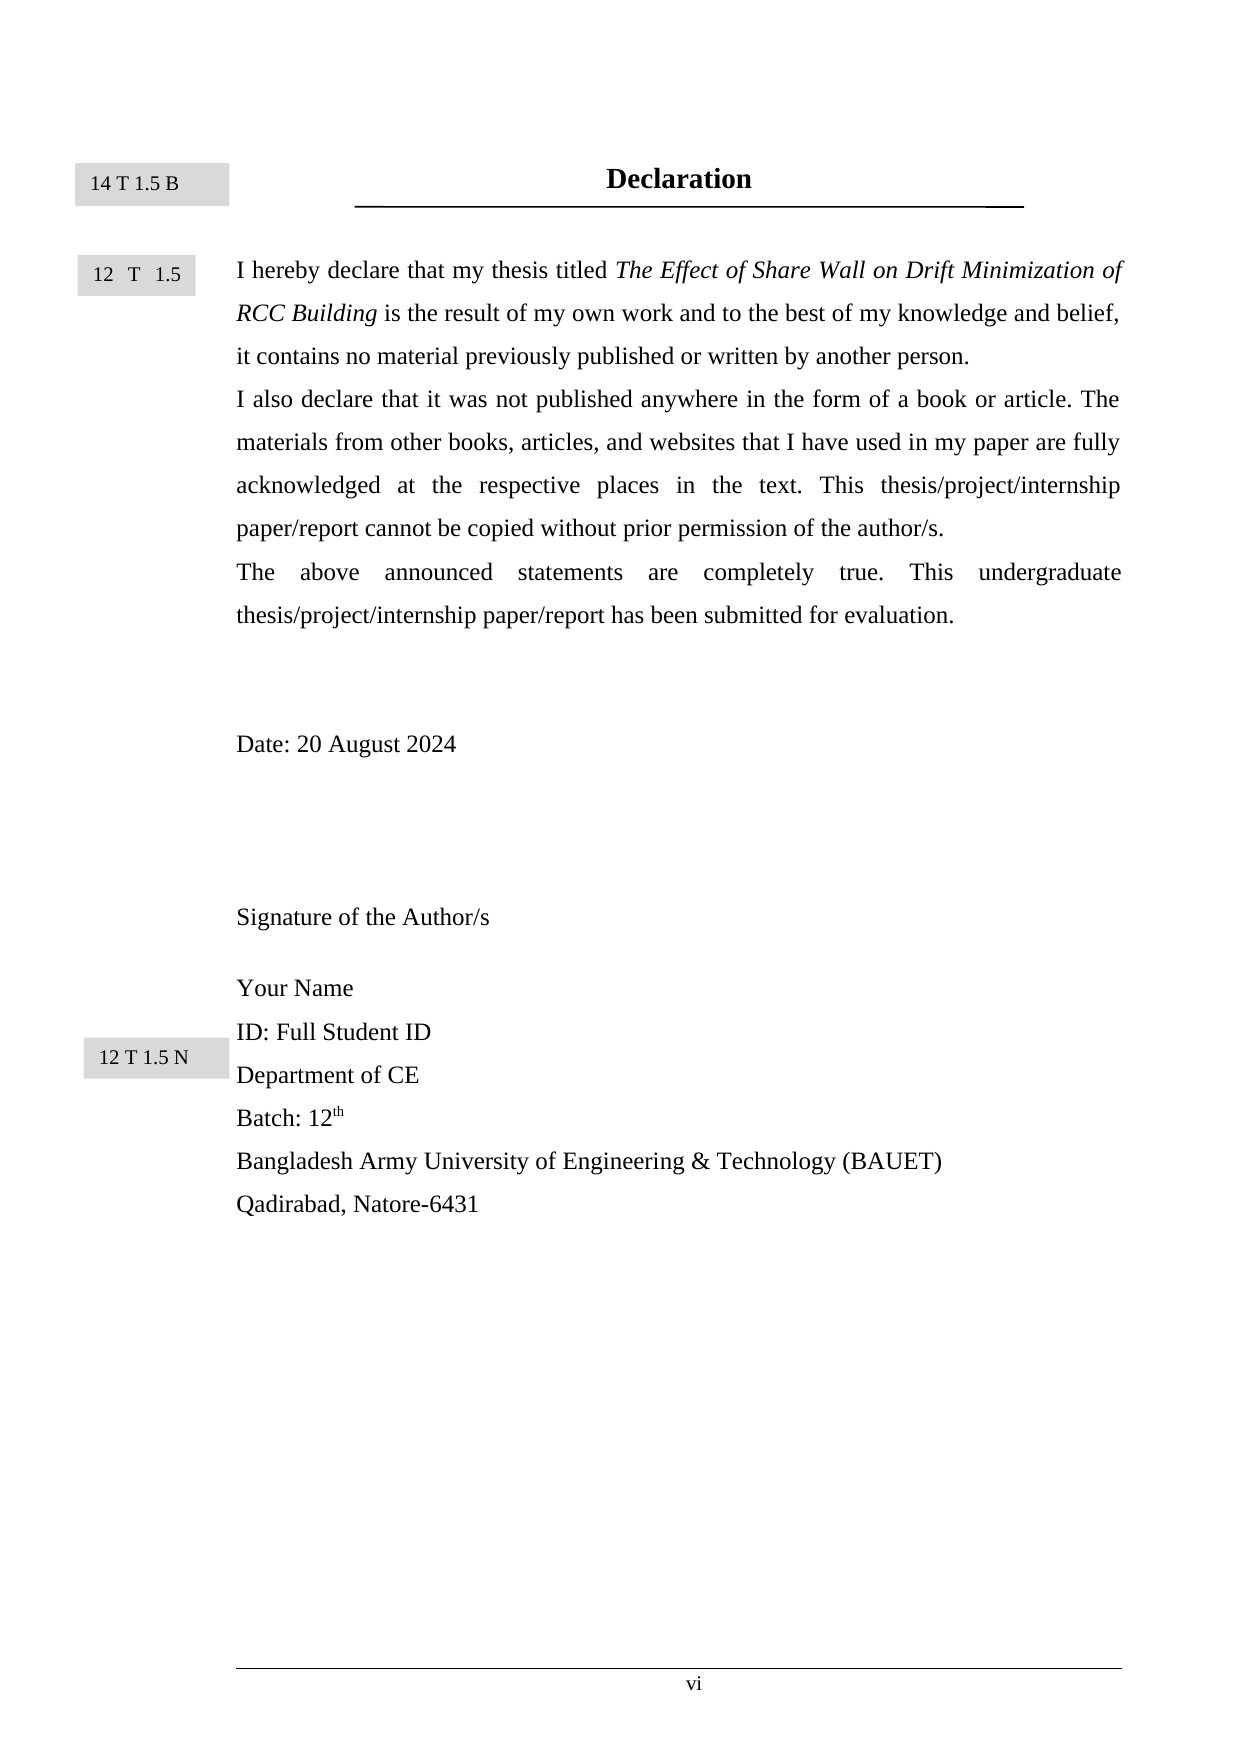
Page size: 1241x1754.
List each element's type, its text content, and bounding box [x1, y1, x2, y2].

text Qadirabad, Natore-6431 [236, 1189, 1122, 1218]
text I hereby declare that my thesis titled The Effect of Share Wall on Drift Minimization of RCC Building is the result of my own work and to the best of my knowledge and belief, it contains no material previously published or written by another person. [236, 255, 1122, 370]
text I also declare that it was not published anywhere in the form of a book or article. The materials from other books, articles, and websites that I have used in my paper are fully acknowledged at the respective places in the text. This thesis/project/internship paper/report cannot be copied without prior permission of the author/s. [236, 384, 1122, 542]
text Department of CE [236, 1060, 1122, 1088]
text Batch: 12th [236, 1103, 1122, 1132]
text Bangladesh Army University of Engineering & Technology (BAUET) [236, 1146, 1122, 1175]
text Declaration [236, 161, 1122, 195]
text Signature of the Author/s [236, 902, 1122, 930]
text The above announced statements are completely true. This undergraduate thesis/project/internship paper/report has been submitted for evaluation. [236, 557, 1122, 628]
text ID: Full Student ID [236, 1017, 1122, 1045]
text Date: 20 August 2024 [236, 729, 1122, 758]
text Your Name [236, 973, 1122, 1002]
